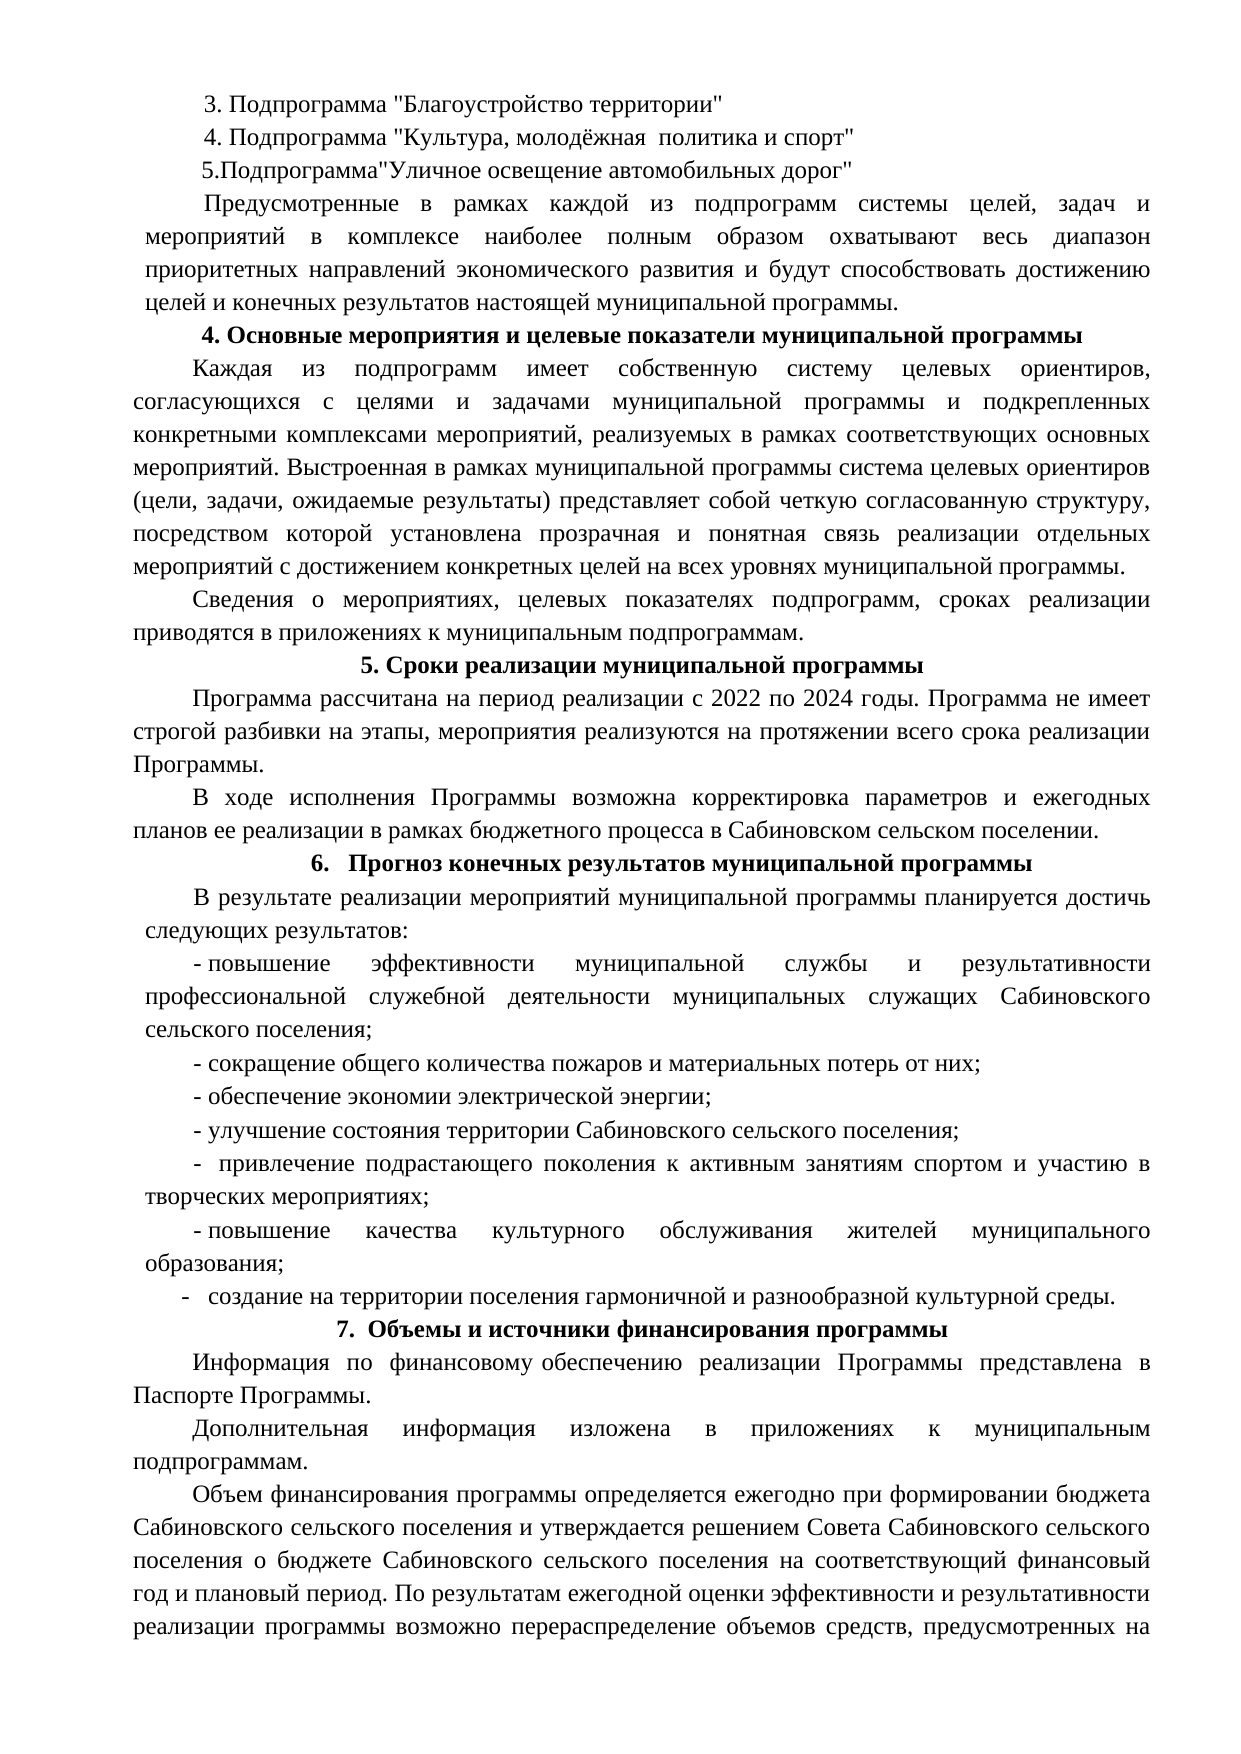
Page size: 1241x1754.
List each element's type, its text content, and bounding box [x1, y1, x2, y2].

subtitle - повышение качества культурного обслуживания жителей муниципального образования; [145, 1215, 1151, 1277]
subtitle 7. Объемы и источники финансирования программы [133, 1314, 1151, 1343]
subtitle - сокращение общего количества пожаров и материальных потерь от них; [145, 1048, 1151, 1077]
text В ходе исполнения Программы возможна корректировка параметров и ежегодных планов ее реализации в рамках бюджетного процесса в Сабиновском сельском поселении. [133, 782, 1151, 844]
subtitle - повышение эффективности муниципальной службы и результативности профессиональной служебной деятельности муниципальных служащих Сабиновского сельского поселения; [145, 948, 1151, 1043]
text Сведения о мероприятиях, целевых показателях подпрограмм, сроках реализации приводятся в приложениях к муниципальным подпрограммам. [133, 584, 1151, 646]
list 5.Подпрограмма"Уличное освещение автомобильных дорог" [145, 155, 1151, 183]
subtitle 4. Основные мероприятия и целевые показатели муниципальной программы [133, 320, 1151, 348]
list Предусмотренные в рамках каждой из подпрограмм системы целей, задач и мероприятий в комплексе наиболее полным образом охватывают весь диапазон приоритетных направлений экономического развития и будут способствовать достижению целей и конечных результатов настоящей муниципальной программы. [145, 188, 1151, 316]
text Программа рассчитана на период реализации с 2022 по 2024 годы. Программа не имеет строгой разбивки на этапы, мероприятия реализуются на протяжении всего срока реализации Программы. [133, 683, 1151, 778]
subtitle - обеспечение экономии электрической энергии; [145, 1081, 1151, 1110]
text Каждая из подпрограмм имеет собственную систему целевых ориентиров, согласующихся с целями и задачами муниципальной программы и подкрепленных конкретными комплексами мероприятий, реализуемых в рамках соответствующих основных мероприятий. Выстроенная в рамках муниципальной программы система целевых ориентиров (цели, задачи, ожидаемые результаты) представляет собой четкую согласованную структуру, посредством которой установлена прозрачная и понятная связь реализации отдельных мероприятий с достижением конкретных целей на всех уровнях муниципальной программы. [133, 353, 1151, 580]
subtitle - привлечение подрастающего поколения к активным занятиям спортом и участию в творческих мероприятиях; [145, 1148, 1151, 1210]
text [133, 1479, 1151, 1640]
subtitle - улучшение состояния территории Сабиновского сельского поселения; [145, 1115, 1151, 1144]
list 3. Подпрограмма "Благоустройство территории" [145, 89, 1151, 117]
subtitle 6. Прогноз конечных результатов муниципальной программы [133, 848, 1151, 877]
text Информация по финансовому обеспечению реализации Программы представлена в Паспорте Программы. [133, 1347, 1151, 1409]
subtitle - создание на территории поселения гармоничной и разнообразной культурной среды. [133, 1281, 1151, 1310]
subtitle 5. Сроки реализации муниципальной программы [133, 650, 1151, 679]
text Дополнительная информация изложена в приложениях к муниципальным подпрограммам. [133, 1413, 1151, 1475]
subtitle В результате реализации мероприятий муниципальной программы планируется достичь следующих результатов: [145, 882, 1151, 943]
list 4. Подпрограмма "Культура, молодёжная политика и спорт" [145, 122, 1151, 150]
